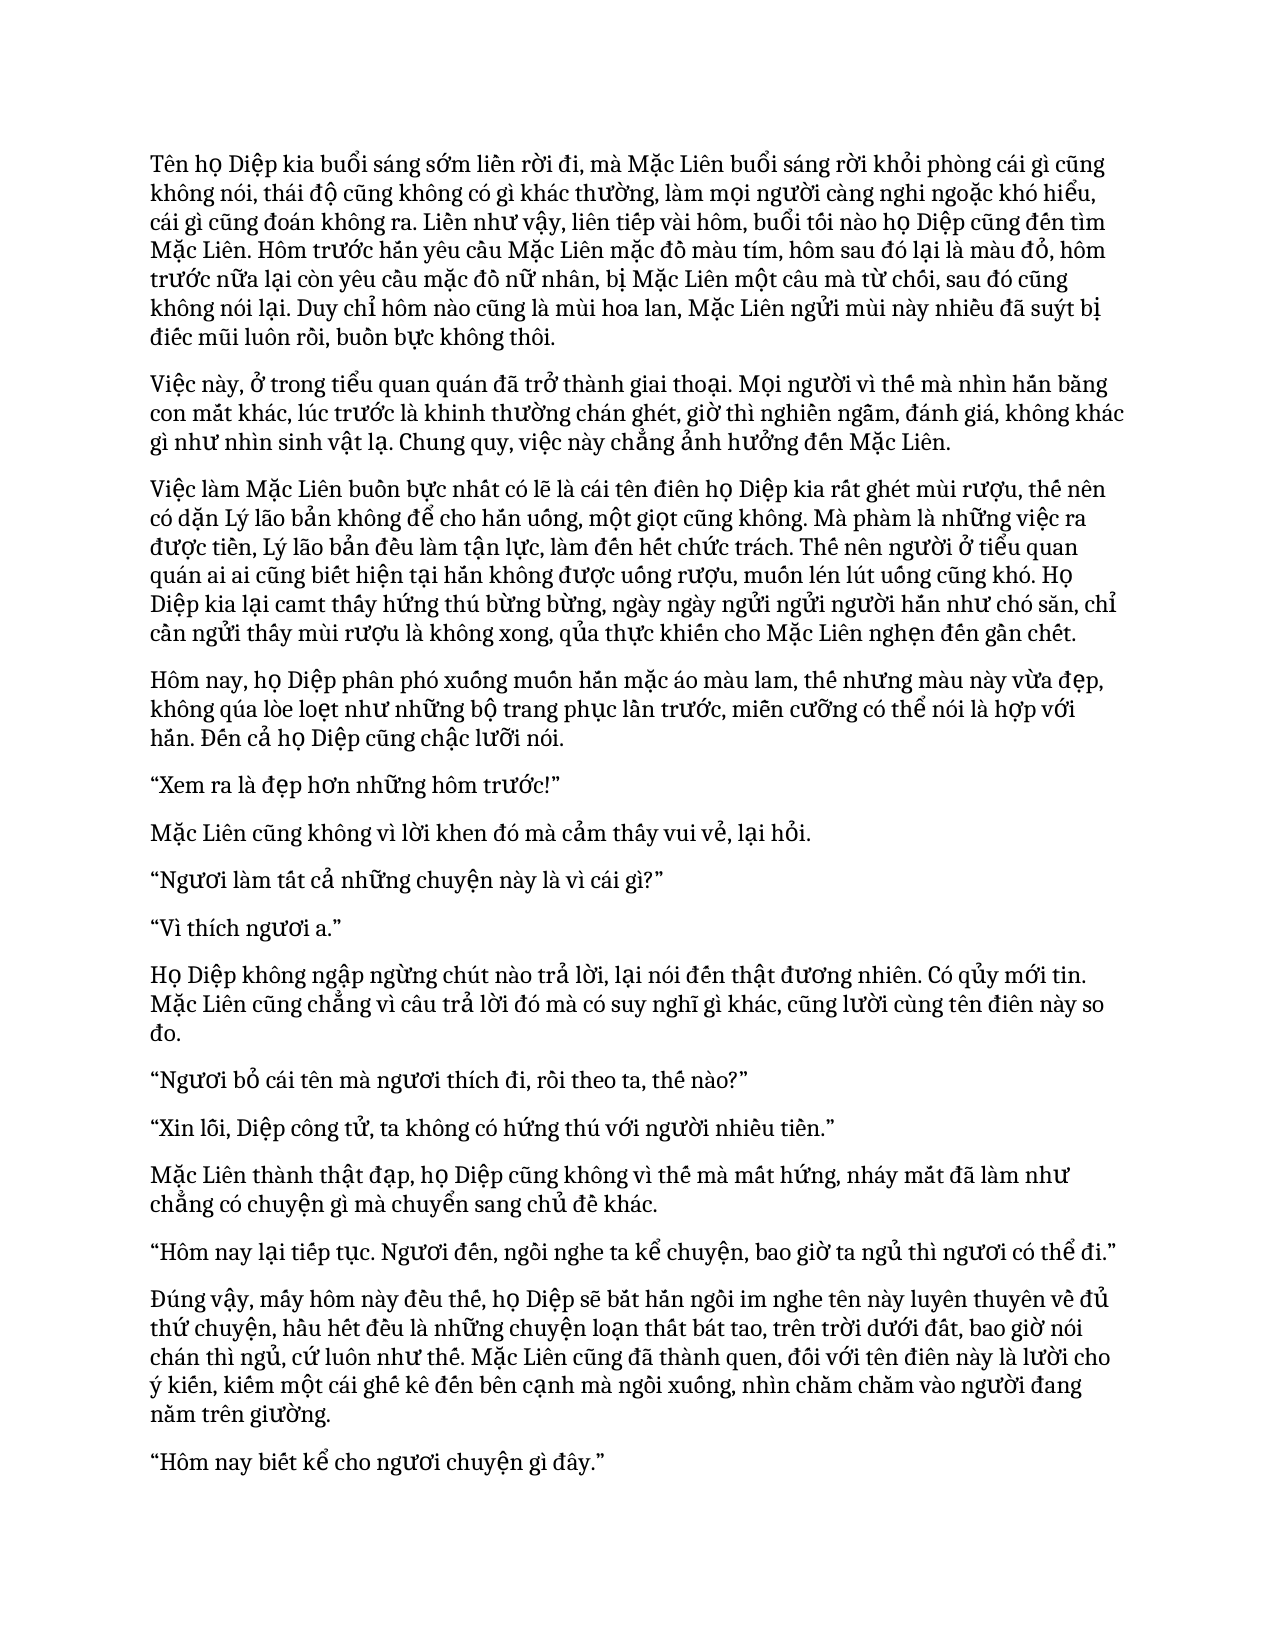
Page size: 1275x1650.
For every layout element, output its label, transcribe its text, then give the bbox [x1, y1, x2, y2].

text “Xin lỗi, Diệp công tử, ta không có hứng thú với người nhiều tiền.” [150, 1114, 1125, 1142]
text “Ngươi làm tất cả những chuyện này là vì cái gì?” [150, 866, 1125, 895]
text “Vì thích ngươi a.” [150, 914, 1125, 942]
text “Ngươi bỏ cái tên mà ngươi thích đi, rồi theo ta, thế nào?” [150, 1066, 1125, 1095]
text “Hôm nay biết kể cho ngươi chuyện gì đây.” [150, 1447, 1125, 1476]
text “Xem ra là đẹp hơn những hôm trước!” [150, 771, 1125, 800]
text “Hôm nay lại tiếp tục. Ngươi đến, ngồi nghe ta kể chuyện, bao giờ ta ngủ thì ngươi có thể đi.” [150, 1237, 1125, 1266]
text Tên họ Diệp kia buổi sáng sớm liền rời đi, mà Mặc Liên buổi sáng rời khỏi phòng cái gì cũng không nói, thái độ cũng không có gì khác thường, làm mọi người càng nghi ngoặc khó hiểu, cái gì cũng đoán không ra. Liền như vậy, liên tiếp vài hôm, buổi tối nào họ Diệp cũng đến tìm Mặc Liên. Hôm trước hắn yêu cầu Mặc Liên mặc đồ màu tím, hôm sau đó lại là màu đỏ, hôm trước nữa lại còn yêu cầu mặc đồ nữ nhân, bị Mặc Liên một câu mà từ chối, sau đó cũng không nói lại. Duy chỉ hôm nào cũng là mùi hoa lan, Mặc Liên ngửi mùi này nhiều đã suýt bị điếc mũi luôn rồi, buồn bực không thôi. [150, 150, 1125, 351]
text Việc này, ở trong tiểu quan quán đã trở thành giai thoại. Mọi người vì thế mà nhìn hắn bằng con mắt khác, lúc trước là khinh thường chán ghét, giờ thì nghiền ngẫm, đánh giá, không khác gì như nhìn sinh vật lạ. Chung quy, việc này chẳng ảnh hưởng đến Mặc Liên. [150, 370, 1125, 456]
text Việc làm Mặc Liên buồn bực nhất có lẽ là cái tên điên họ Diệp kia rất ghét mùi rượu, thế nên có dặn Lý lão bản không để cho hắn uống, một giọt cũng không. Mà phàm là những việc ra được tiền, Lý lão bản đều làm tận lực, làm đến hết chức trách. Thế nên người ở tiểu quan quán ai ai cũng biết hiện tại hắn không được uống rượu, muốn lén lút uống cũng khó. Họ Diệp kia lại camt thấy hứng thú bừng bừng, ngày ngày ngửi ngửi người hắn như chó săn, chỉ cần ngửi thấy mùi rượu là không xong, qủa thực khiến cho Mặc Liên nghẹn đến gần chết. [150, 475, 1125, 647]
text Mặc Liên cũng không vì lời khen đó mà cảm thấy vui vẻ, lại hỏi. [150, 819, 1125, 847]
text Mặc Liên thành thật đạp, họ Diệp cũng không vì thế mà mất hứng, nháy mắt đã làm như chẳng có chuyện gì mà chuyển sang chủ đề khác. [150, 1161, 1125, 1219]
text Đúng vậy, mấy hôm này đều thế, họ Diệp sẽ bắt hắn ngồi im nghe tên này luyên thuyên về đủ thứ chuyện, hầu hết đều là những chuyện loạn thất bát tao, trên trời dưới đất, bao giờ nói chán thì ngủ, cứ luôn như thế. Mặc Liên cũng đã thành quen, đối với tên điên này là lười cho ý kiến, kiếm một cái ghế kê đến bên cạnh mà ngồi xuống, nhìn chằm chằm vào người đang nằm trên giường. [150, 1285, 1125, 1429]
text Họ Diệp không ngập ngừng chút nào trả lời, lại nói đến thật đương nhiên. Có qủy mới tin. Mặc Liên cũng chẳng vì câu trả lời đó mà có suy nghĩ gì khác, cũng lười cùng tên điên này so đo. [150, 961, 1125, 1047]
text Hôm nay, họ Diệp phân phó xuống muốn hắn mặc áo màu lam, thế nhưng màu này vừa đẹp, không qúa lòe loẹt như những bộ trang phục lần trước, miễn cưỡng có thể nói là hợp với hắn. Đến cả họ Diệp cũng chậc lưỡi nói. [150, 666, 1125, 752]
